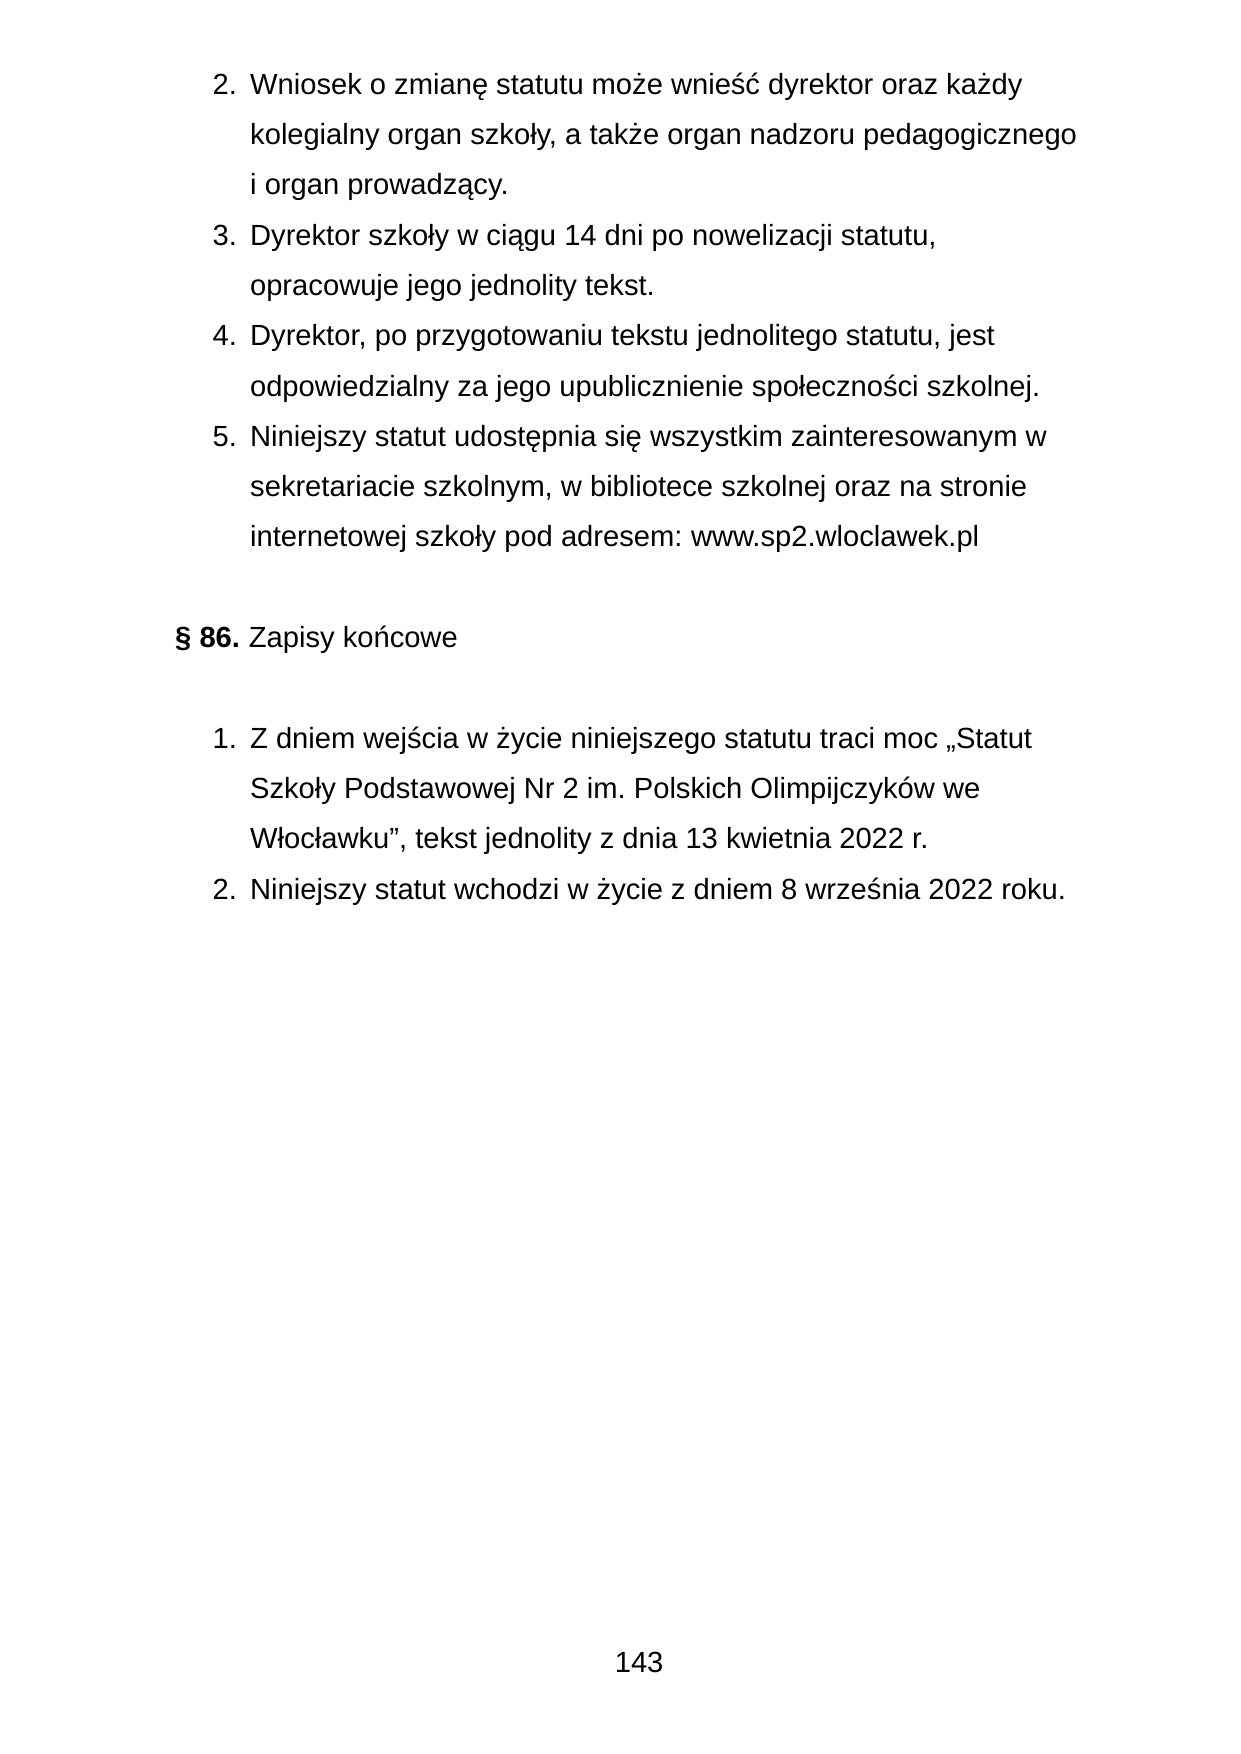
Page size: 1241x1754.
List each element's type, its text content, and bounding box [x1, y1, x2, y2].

list Wniosek o zmianę statutu może wnieść dyrektor oraz każdy kolegialny organ szkoły, a także organ nadzoru pedagogicznego i organ prowadzący. [212, 67, 1091, 201]
list Dyrektor szkoły w ciągu 14 dni po nowelizacji statutu, opracowuje jego jednolity tekst. [212, 218, 1091, 301]
list Dyrektor, po przygotowaniu tekstu jednolitego statutu, jest odpowiedzialny za jego upublicznienie społeczności szkolnej. [212, 318, 1091, 402]
list Niniejszy statut wchodzi w życie z dniem 8 września 2022 roku. [212, 872, 1091, 905]
text § 86. Zapisy końcowe [175, 620, 1091, 654]
list Z dniem wejścia w życie niniejszego statutu traci moc „Statut Szkoły Podstawowej Nr 2 im. Polskich Olimpijczyków we Włocławku”, tekst jednolity z dnia 13 kwietnia 2022 r. [212, 721, 1091, 855]
list Niniejszy statut udostępnia się wszystkim zainteresowanym w sekretariacie szkolnym, w bibliotece szkolnej oraz na stronie internetowej szkoły pod adresem: www.sp2.wloclawek.pl [212, 419, 1091, 553]
